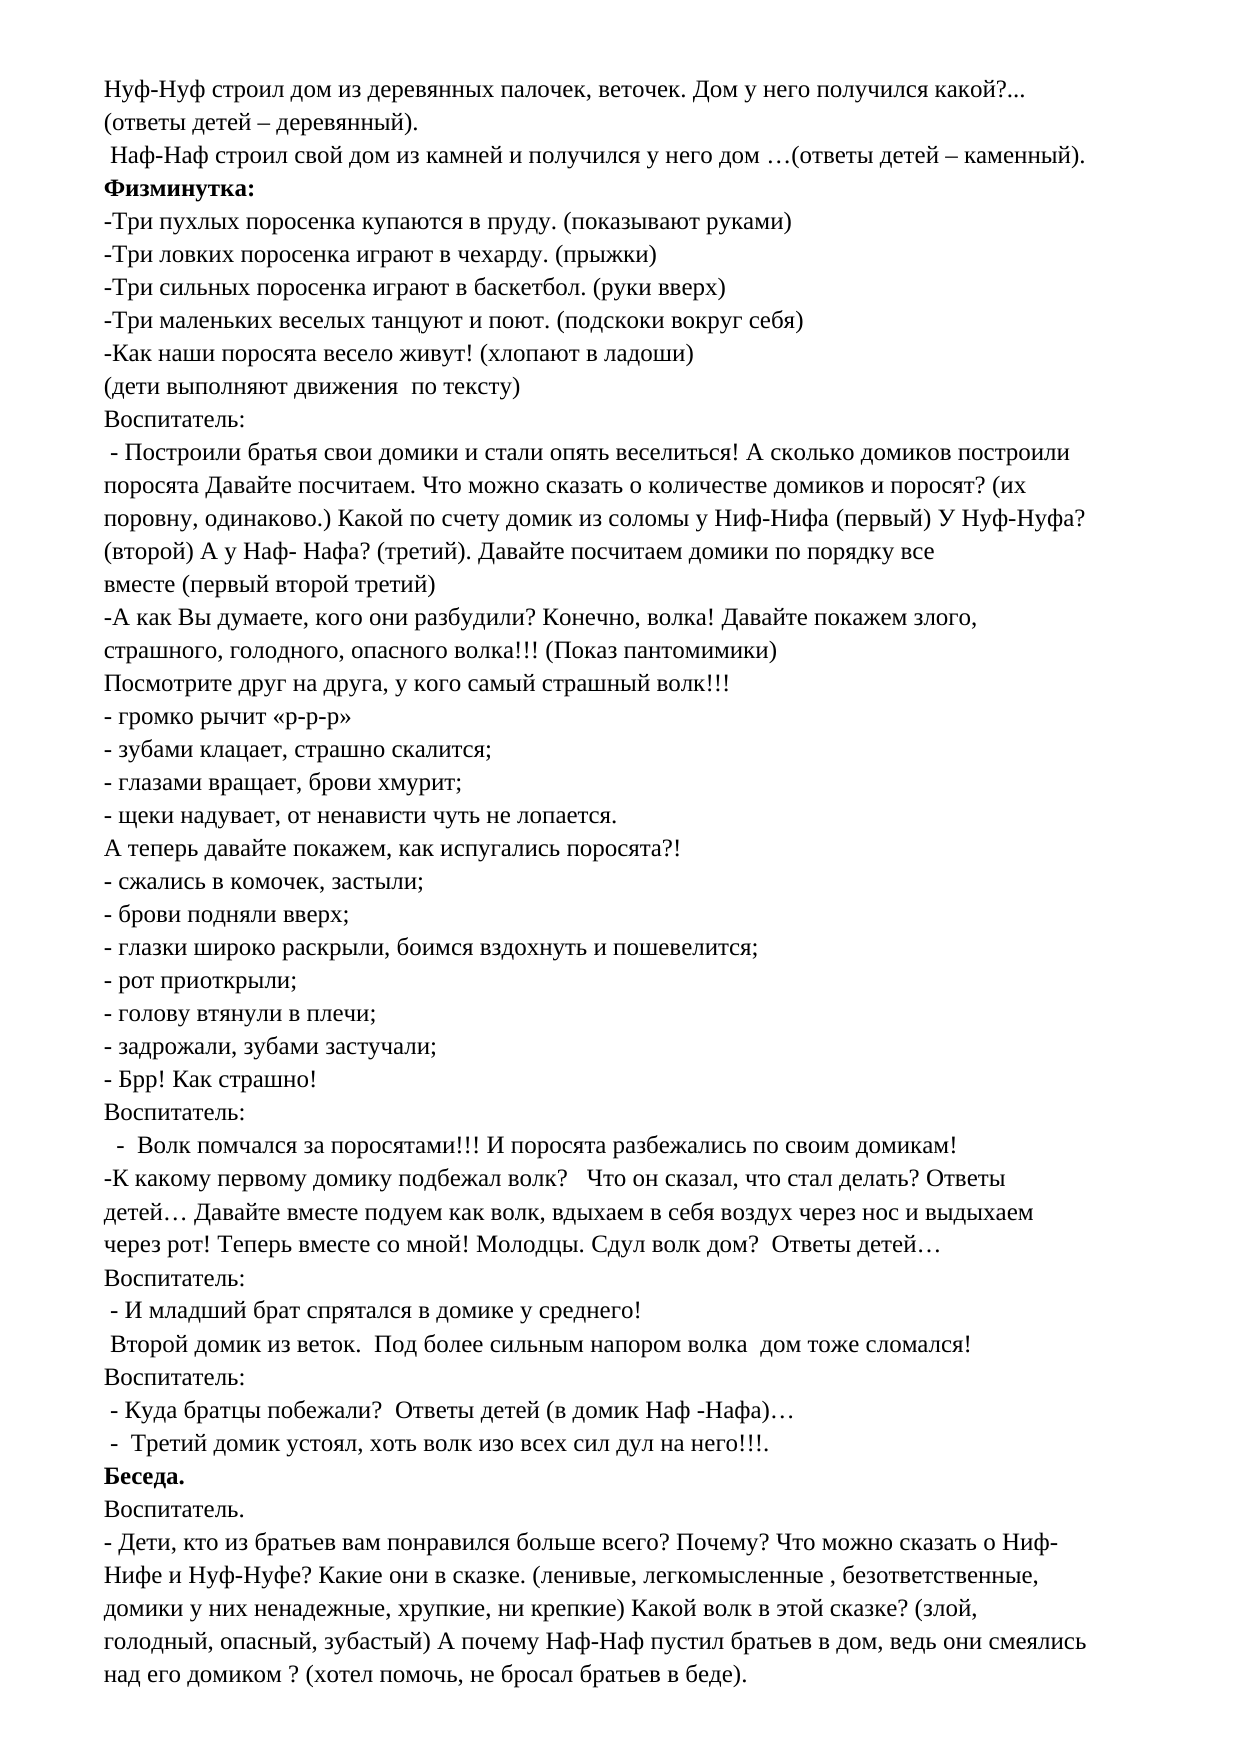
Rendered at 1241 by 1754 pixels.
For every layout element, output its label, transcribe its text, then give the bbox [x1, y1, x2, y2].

text - Третий домик устоял, хоть волк изо всех сил дул на него!!!. [103, 1428, 1093, 1456]
text Физминутка: [103, 173, 1093, 202]
text Воспитатель: [103, 1362, 1093, 1390]
text Воспитатель. [103, 1494, 1093, 1522]
text - голову втянули в плечи; [103, 998, 1093, 1027]
text - Дети, кто из братьев вам понравился больше всего? Почему? Что можно сказать о Ниф-Нифе и Нуф-Нуфе? Какие они в сказке. (ленивые, легкомысленные , безответственные, домики у них ненадежные, хрупкие, ни крепкие) Какой волк в этой сказке? (злой, голодный, опасный, зубастый) А почему Наф-Наф пустил братьев в дом, ведь они смеялись над его домиком ? (хотел помочь, не бросал братьев в беде). [103, 1527, 1093, 1688]
text -Три маленьких веселых танцуют и поют. (подскоки вокруг себя) [103, 305, 1093, 334]
text - Волк помчался за поросятами!!! И поросята разбежались по своим домикам! [103, 1131, 1093, 1159]
text Воспитатель: [103, 1263, 1093, 1291]
text -Как наши поросята весело живут! (хлопают в ладоши) [103, 338, 1093, 367]
text -А как Вы думаете, кого они разбудили? Конечно, волка! Давайте покажем злого, страшного, голодного, опасного волка!!! (Показ пантомимики) [103, 602, 1093, 664]
text - И младший брат спрятался в домике у среднего! [103, 1296, 1093, 1324]
text -Три сильных поросенка играют в баскетбол. (руки вверх) [103, 272, 1093, 301]
text - громко рычит «р-р-р» [103, 701, 1093, 730]
text А теперь давайте покажем, как испугались поросята?! [103, 833, 1093, 862]
text (дети выполняют движения по тексту) [103, 371, 1093, 400]
text - сжались в комочек, застыли; [103, 866, 1093, 895]
text - глазки широко раскрыли, боимся вздохнуть и пошевелится; [103, 932, 1093, 961]
text -Три ловких поросенка играют в чехарду. (прыжки) [103, 239, 1093, 268]
text Второй домик из веток. Под более сильным напором волка дом тоже сломался! [103, 1329, 1093, 1357]
text Посмотрите друг на друга, у кого самый страшный волк!!! [103, 668, 1093, 697]
text - задрожали, зубами застучали; [103, 1031, 1093, 1060]
text Воспитатель: [103, 1097, 1093, 1126]
text - Брр! Как страшно! [103, 1064, 1093, 1093]
text Беседа. [103, 1461, 1093, 1489]
text - Построили братья свои домики и стали опять веселиться! А сколько домиков построили поросята Давайте посчитаем. Что можно сказать о количестве домиков и поросят? (их поровну, одинаково.) Какой по счету домик из соломы у Ниф-Нифа (первый) У Нуф-Нуфа? (второй) А у Наф- Нафа? (третий). Давайте посчитаем домики по порядку все вместе (первый второй третий) [103, 437, 1093, 598]
text - Куда братцы побежали? Ответы детей (в домик Наф -Нафа)… [103, 1395, 1093, 1423]
text - зубами клацает, страшно скалится; [103, 734, 1093, 763]
text Воспитатель: [103, 404, 1093, 433]
text Наф-Наф строил свой дом из камней и получился у него дом …(ответы детей – каменный). [103, 140, 1093, 169]
text -Три пухлых поросенка купаются в пруду. (показывают руками) [103, 206, 1093, 235]
text - рот приоткрыли; [103, 965, 1093, 994]
text Нуф-Нуф строил дом из деревянных палочек, веточек. Дом у него получился какой?...(ответы детей – деревянный). [103, 74, 1093, 136]
text - щеки надувает, от ненависти чуть не лопается. [103, 800, 1093, 829]
text - брови подняли вверх; [103, 899, 1093, 928]
text - глазами вращает, брови хмурит; [103, 767, 1093, 796]
text -К какому первому домику подбежал волк? Что он сказал, что стал делать? Ответы детей… Давайте вместе подуем как волк, вдыхаем в себя воздух через нос и выдыхаем через рот! Теперь вместе со мной! Молодцы. Сдул волк дом? Ответы детей… [103, 1163, 1093, 1258]
